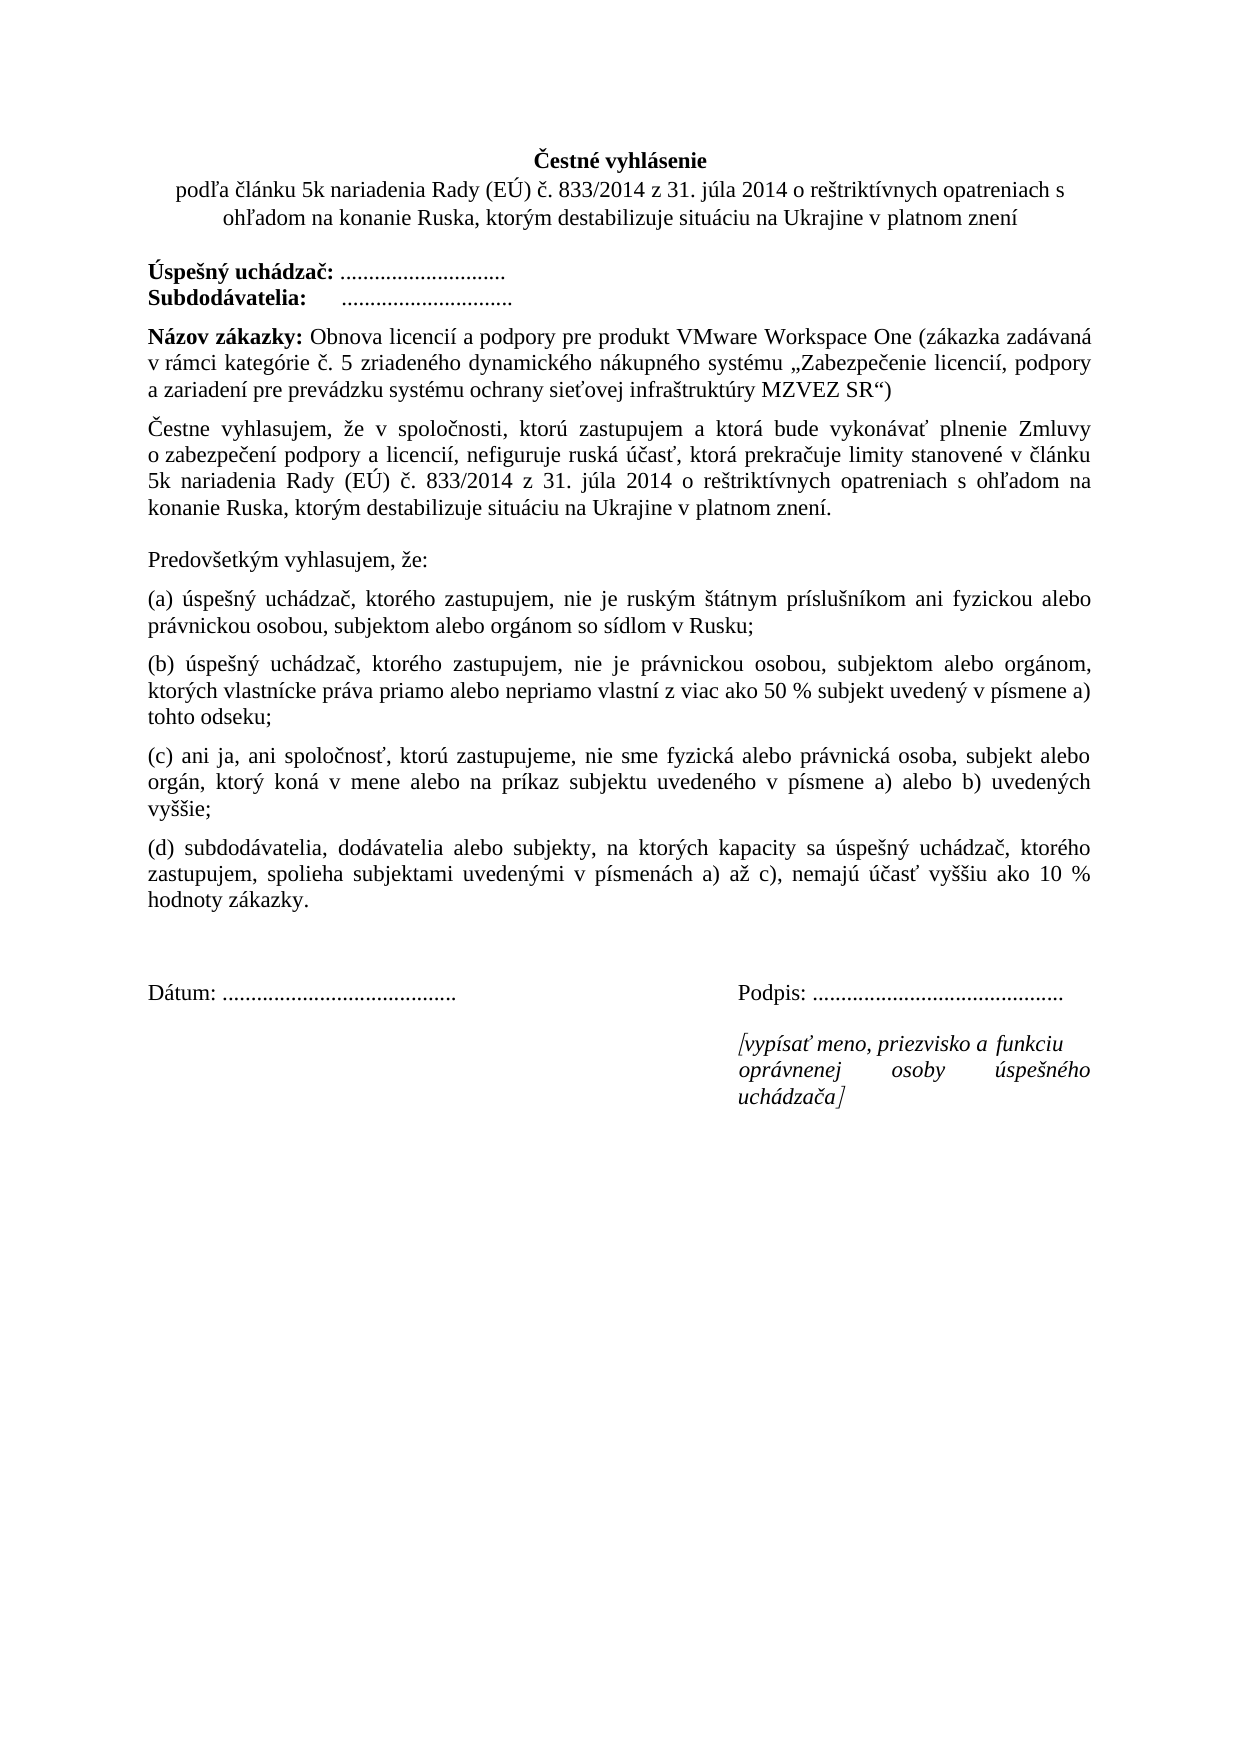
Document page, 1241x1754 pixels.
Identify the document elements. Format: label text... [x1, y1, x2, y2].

text oprávnenej osoby úspešného uchádzača [738, 1056, 1093, 1109]
text (a) úspešný uchádzač, ktorého zastupujem, nie je ruským štátnym príslušníkom ani fyzickou alebo právnickou osobou, subjektom alebo orgánom so sídlom v Rusku; [148, 585, 1093, 638]
text Predovšetkým vyhlasujem, že: [148, 546, 1093, 573]
text (c) ani ja, ani spoločnosť, ktorú zastupujeme, nie sme fyzická alebo právnická osoba, subjekt alebo orgán, ktorý koná v mene alebo na príkaz subjektu uvedeného v písmene a) alebo b) uvedených vyššie; [148, 742, 1093, 821]
text podľa článku 5k nariadenia Rady (EÚ) č. 833/2014 z 31. júla 2014 o reštriktívnych opatreniach s ohľadom na konanie Ruska, ktorým destabilizuje situáciu na Ukrajine v platnom znení [148, 176, 1093, 231]
text Dátum: ......................................... Podpis: ............................................ [148, 979, 1093, 1005]
text (d) subdodávatelia, dodávatelia alebo subjekty, na ktorých kapacity sa úspešný uchádzač, ktorého zastupujem, spolieha subjektami uvedenými v písmenách a) až c), nemajú účasť vyššiu ako 10 % hodnoty zákazky. [148, 834, 1093, 913]
text Názov zákazky: Obnova licencií a podpory pre produkt VMware Workspace One (zákazka zadávaná v rámci kategórie č. 5 zriadeného dynamického nákupného systému „Zabezpečenie licencií, podpory a zariadení pre prevádzku systému ochrany sieťovej infraštruktúry MZVEZ SR“) [148, 323, 1093, 402]
text vypísať meno, priezvisko a funkciu [148, 1030, 1093, 1056]
text (b) úspešný uchádzač, ktorého zastupujem, nie je právnickou osobou, subjektom alebo orgánom, ktorých vlastnícke práva priamo alebo nepriamo vlastní z viac ako 50 % subjekt uvedený v písmene a) tohto odseku; [148, 651, 1093, 729]
text Subdodávatelia: .............................. [148, 284, 1093, 311]
text Čestné vyhlásenie [148, 148, 1093, 174]
text Úspešný uchádzač: ............................. [148, 258, 1093, 284]
text Čestne vyhlasujem, že v spoločnosti, ktorú zastupujem a ktorá bude vykonávať plnenie Zmluvy o zabezpečení podpory a licencií, nefiguruje ruská účasť, ktorá prekračuje limity stanovené v článku 5k nariadenia Rady (EÚ) č. 833/2014 z 31. júla 2014 o reštriktívnych opatreniach s ohľadom na konanie Ruska, ktorým destabilizuje situáciu na Ukrajine v platnom znení. [148, 415, 1093, 520]
